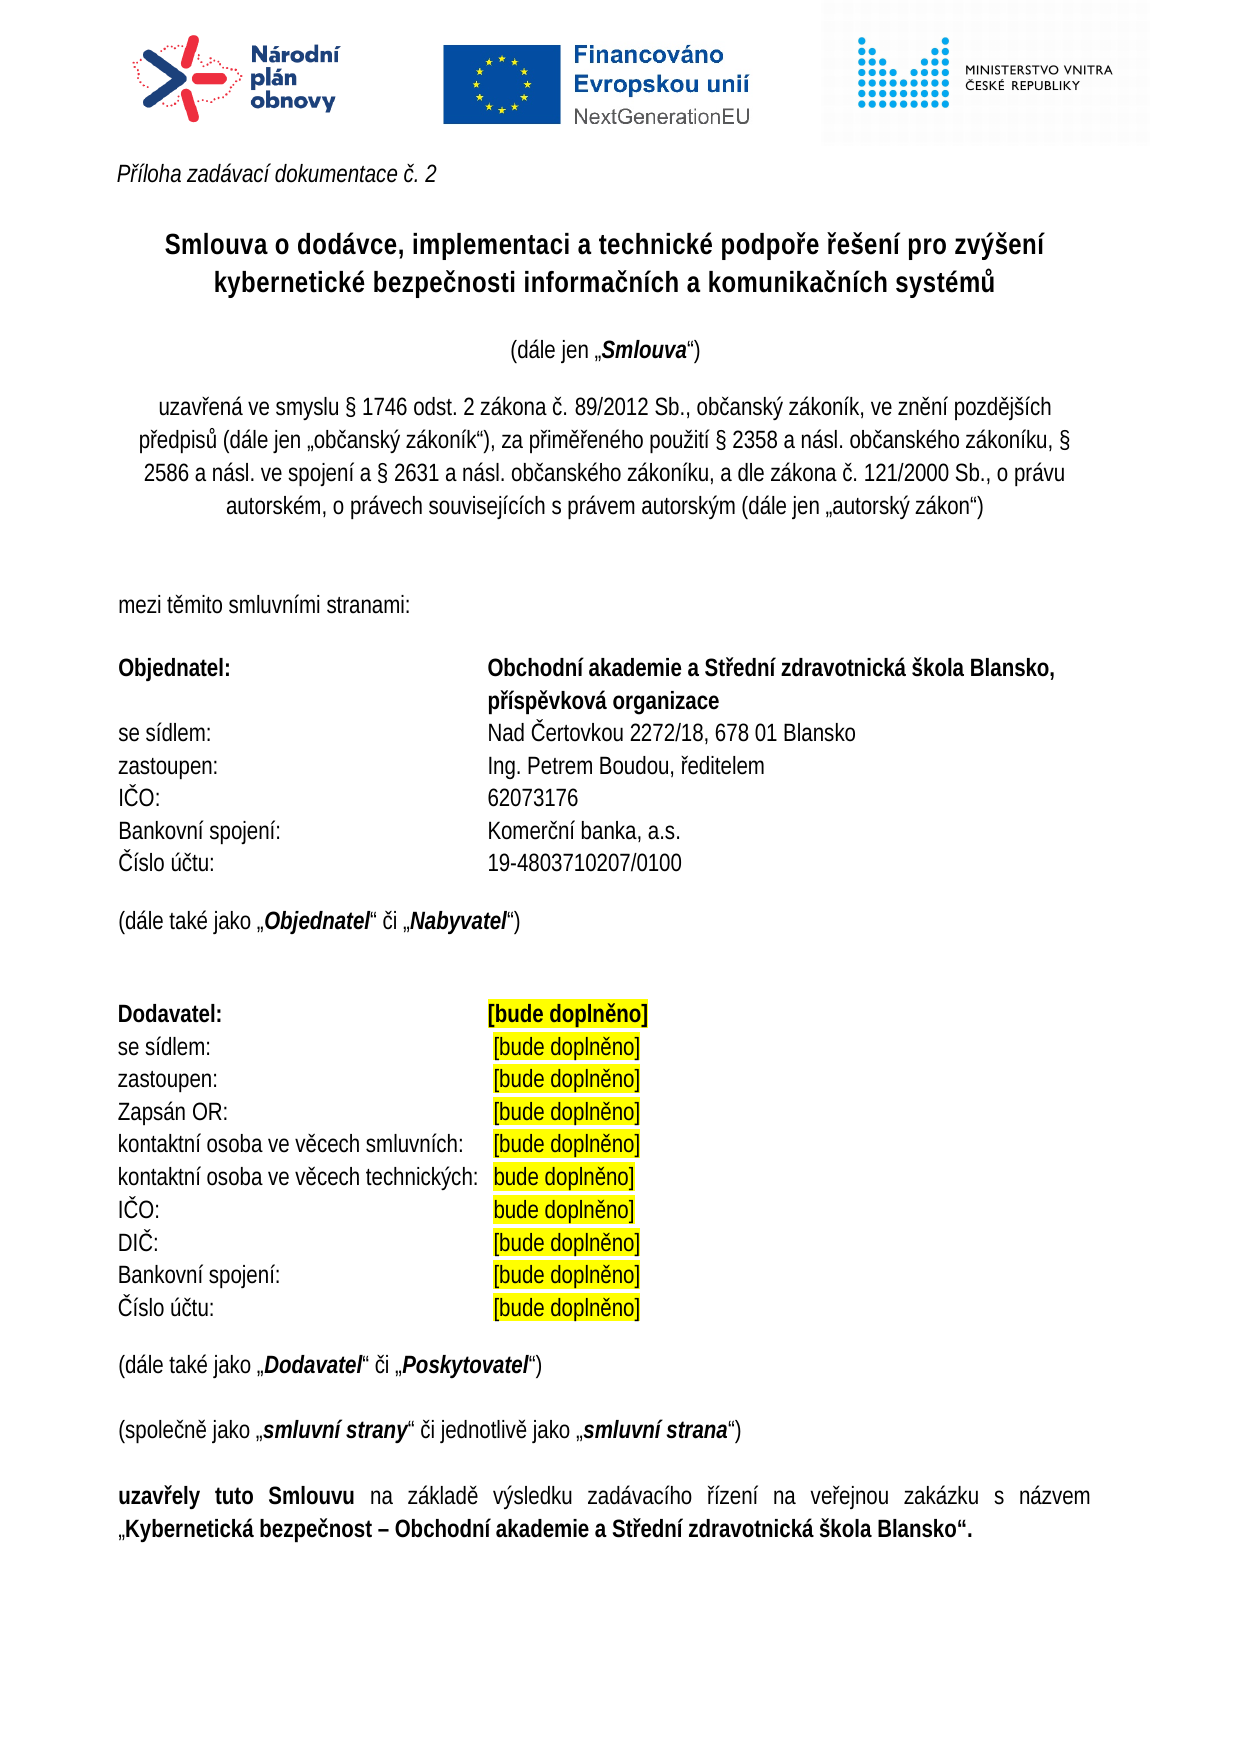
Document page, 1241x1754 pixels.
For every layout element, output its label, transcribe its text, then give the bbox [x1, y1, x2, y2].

table_cell Komerční banka, a.s. [487, 816, 1155, 848]
table_cell [bude doplněno] bude doplněno] bude doplněno] [487, 1129, 1234, 1227]
table_header Objednatel: [118, 653, 487, 718]
picture [434, 32, 772, 134]
picture [119, 25, 359, 133]
text uzavřená ve smyslu § 1746 odst. 2 zákona č. 89/2012 Sb., občanský zákoník, ve znění pozdějších předpisů (dále jen „občanský zákoník“), za přiměřeného použití § 2358 a násl. občanského zákoníku, § 2586 a násl. ve spojení a § 2631 a násl. občanského zákoníku, a dle zákona č. 121/2000 Sb., o právu autorském, o právech souvisejících s právem autorským (dále jen „autorský zákon“) [118, 392, 1092, 520]
text uzavřely tuto Smlouvu na základě výsledku zadávacího řízení na veřejnou zakázku s názvem „Kybernetická bezpečnost – Obchodní akademie a Střední zdravotnická škola Blansko“. [118, 1481, 1092, 1543]
table_cell kontaktní osoba ve věcech smluvních: kontaktní osoba ve věcech technických: IČO: [118, 1129, 487, 1227]
table_cell [bude doplněno] [487, 1097, 1234, 1129]
table_cell zastoupen: [118, 1064, 487, 1097]
table_header Obchodní akademie a Střední zdravotnická škola Blansko, příspěvková organizace [487, 653, 1155, 718]
table_cell se sídlem: [118, 718, 487, 751]
table_cell Ing. Petrem Boudou, ředitelem [487, 751, 1155, 783]
text Příloha zadávací dokumentace č. 2 [117, 159, 1092, 188]
picture [820, 0, 1151, 146]
table_cell Číslo účtu: [118, 1293, 487, 1325]
table_cell Číslo účtu: [118, 848, 487, 881]
table_cell [bude doplněno] [487, 1293, 1234, 1325]
text (dále jen „Smlouva“) [118, 335, 1092, 364]
table_header [bude doplněno] [487, 999, 1234, 1032]
table_cell zastoupen: [118, 751, 487, 783]
table_cell Bankovní spojení: [118, 1260, 487, 1292]
text (dále také jako „Dodavatel“ či „Poskytovatel“) [118, 1350, 1092, 1379]
table_cell [bude doplněno] [487, 1064, 1234, 1097]
table_cell Zapsán OR: [118, 1097, 487, 1129]
table_cell Nad Čertovkou 2272/18, 678 01 Blansko [487, 718, 1155, 751]
table_cell se sídlem: [118, 1032, 487, 1064]
table_cell 19-4803710207/0100 [487, 848, 1155, 881]
table_cell Bankovní spojení: [118, 816, 487, 848]
text (společně jako „smluvní strany“ či jednotlivě jako „smluvní strana“) [118, 1415, 1092, 1444]
title Smlouva o dodávce, implementaci a technické podpoře řešení pro zvýšení kybernetické bezpečnosti informačních a komunikačních systémů [118, 227, 1092, 299]
table_cell IČO: [118, 783, 487, 816]
text (dále také jako „Objednatel“ či „Nabyvatel“) [118, 906, 1092, 934]
table_cell 62073176 [487, 783, 1155, 816]
table_cell [bude doplněno] [487, 1228, 1234, 1260]
table_header Dodavatel: [118, 999, 487, 1032]
text mezi těmito smluvními stranami: [118, 590, 1092, 618]
table_cell [bude doplněno] [487, 1032, 1234, 1064]
table_cell [bude doplněno] [487, 1260, 1234, 1292]
table_cell DIČ: [118, 1228, 487, 1260]
